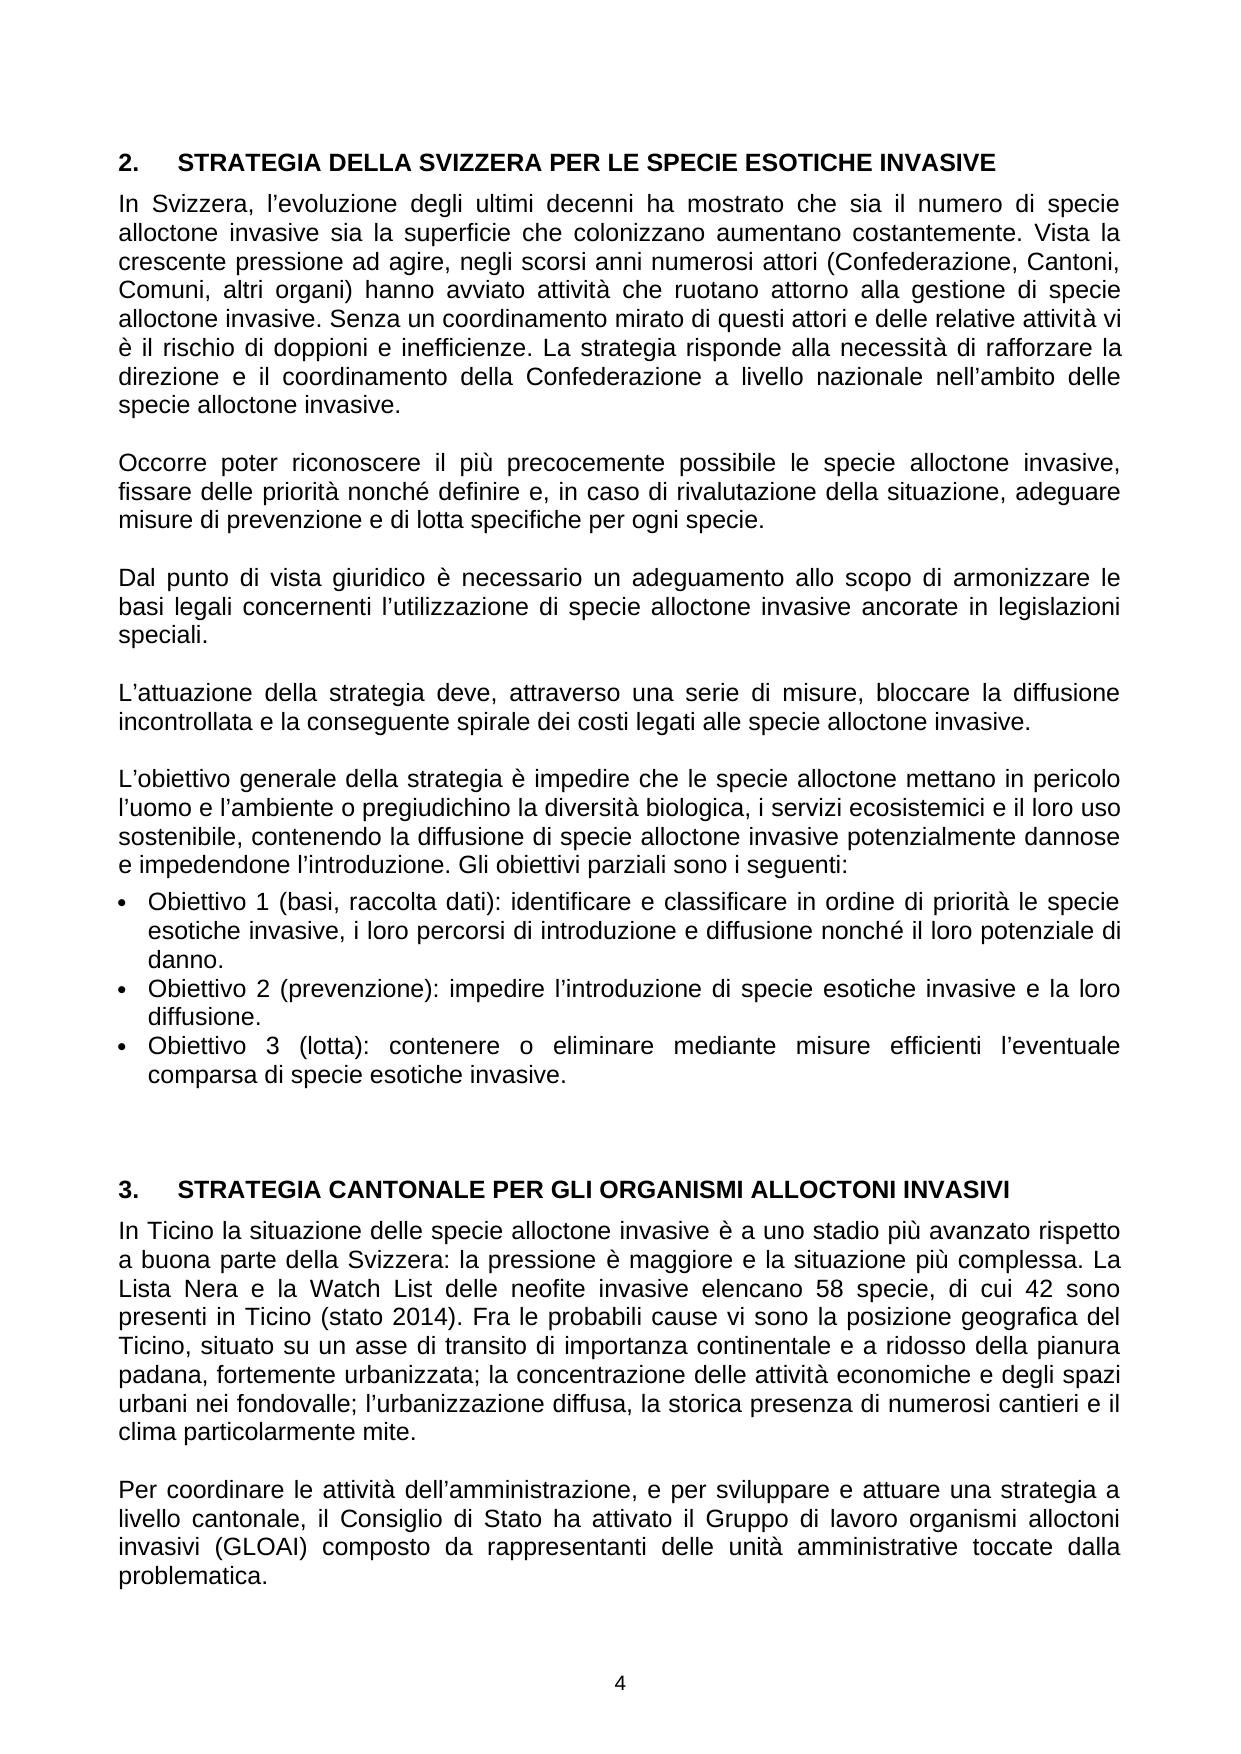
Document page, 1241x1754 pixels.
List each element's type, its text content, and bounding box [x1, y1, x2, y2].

text Dal punto di vista giuridico è necessario un adeguamento allo scopo di armonizzare le basi legali concernenti l’utilizzazione di specie alloctone invasive ancorate in legislazioni speciali. [118, 563, 1122, 649]
text L’obiettivo generale della strategia è impedire che le specie alloctone mettano in pericolo l’uomo e l’ambiente o pregiudichino la diversità biologica, i servizi ecosistemici e il loro uso sostenibile, contenendo la diffusione di specie alloctone invasive potenzialmente dannose e impedendone l’introduzione. Gli obiettivi parziali sono i seguenti: [118, 764, 1122, 879]
subtitle Strategia della svizzera per le specie esotiche invasive [118, 148, 1122, 176]
text In Svizzera, l’evoluzione degli ultimi decenni ha mostrato che sia il numero di specie alloctone invasive sia la superficie che colonizzano aumentano costantemente. Vista la crescente pressione ad agire, negli scorsi anni numerosi attori (Confederazione, Cantoni, Comuni, altri organi) hanno avviato attività che ruotano attorno alla gestione di specie alloctone invasive. Senza un coordinamento mirato di questi attori e delle relative attività vi è il rischio di doppioni e inefficienze. La strategia risponde alla necessità di rafforzare la direzione e il coordinamento della Confederazione a livello nazionale nell’ambito delle specie alloctone invasive. [118, 189, 1122, 419]
list Obiettivo 3 (lotta): contenere o eliminare mediante misure efficienti l’eventuale comparsa di specie esotiche invasive. [118, 1031, 1122, 1088]
text In Ticino la situazione delle specie alloctone invasive è a uno stadio più avanzato rispetto a buona parte della Svizzera: la pressione è maggiore e la situazione più complessa. La Lista Nera e la Watch List delle neofite invasive elencano 58 specie, di cui 42 sono presenti in Ticino (stato 2014). Fra le probabili cause vi sono la posizione geografica del Ticino, situato su un asse di transito di importanza continentale e a ridosso della pianura padana, fortemente urbanizzata; la concentrazione delle attività economiche e degli spazi urbani nei fondovalle; l’urbanizzazione diffusa, la storica presenza di numerosi cantieri e il clima particolarmente mite. [118, 1216, 1122, 1446]
list Obiettivo 1 (basi, raccolta dati): identificare e classificare in ordine di priorità le specie esotiche invasive, i loro percorsi di introduzione e diffusione nonché il loro potenziale di danno. [118, 887, 1122, 973]
subtitle strategia cantonale per gli organismi alloctoni invasivi [118, 1175, 1122, 1203]
text Occorre poter riconoscere il più precocemente possibile le specie alloctone invasive, fissare delle priorità nonché definire e, in caso di rivalutazione della situazione, adeguare misure di prevenzione e di lotta specifiche per ogni specie. [118, 448, 1122, 534]
text L’attuazione della strategia deve, attraverso una serie di misure, bloccare la diffusione incontrollata e la conseguente spirale dei costi legati alle specie alloctone invasive. [118, 678, 1122, 735]
list Obiettivo 2 (prevenzione): impedire l’introduzione di specie esotiche invasive e la loro diffusione. [118, 973, 1122, 1031]
text Per coordinare le attività dell’amministrazione, e per sviluppare e attuare una strategia a livello cantonale, il Consiglio di Stato ha attivato il Gruppo di lavoro organismi alloctoni invasivi (GLOAI) composto da rappresentanti delle unità amministrative toccate dalla problematica. [118, 1475, 1122, 1590]
